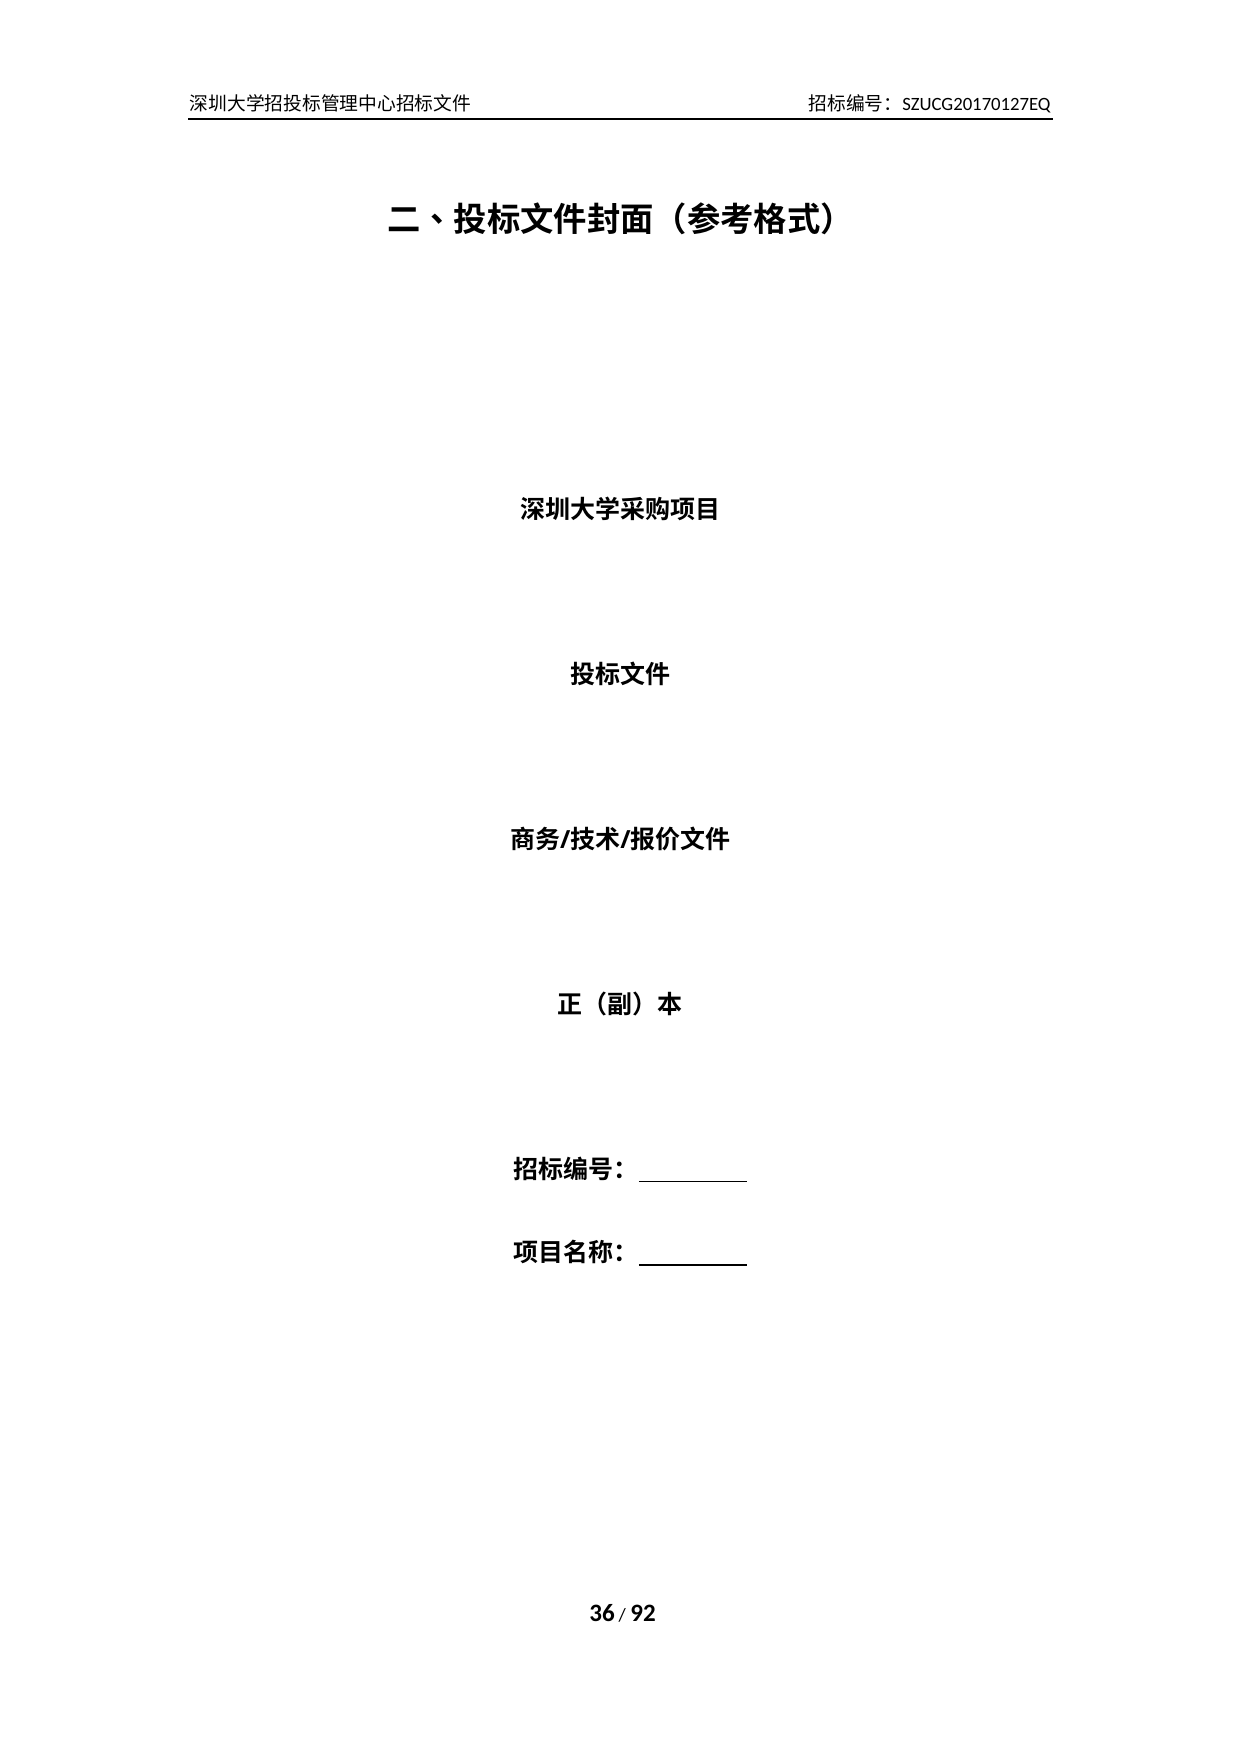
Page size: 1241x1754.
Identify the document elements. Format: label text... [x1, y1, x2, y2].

text 正（副）本 [187, 970, 1053, 1035]
text 招标编号： [187, 1135, 1053, 1200]
text 项目名称： [187, 1218, 1053, 1283]
text 深圳大学采购项目 [187, 475, 1053, 540]
text 投标文件 [187, 640, 1053, 705]
subtitle 二、投标文件封面（参考格式） [187, 186, 1053, 251]
text 商务/技术/报价文件 [187, 805, 1053, 870]
